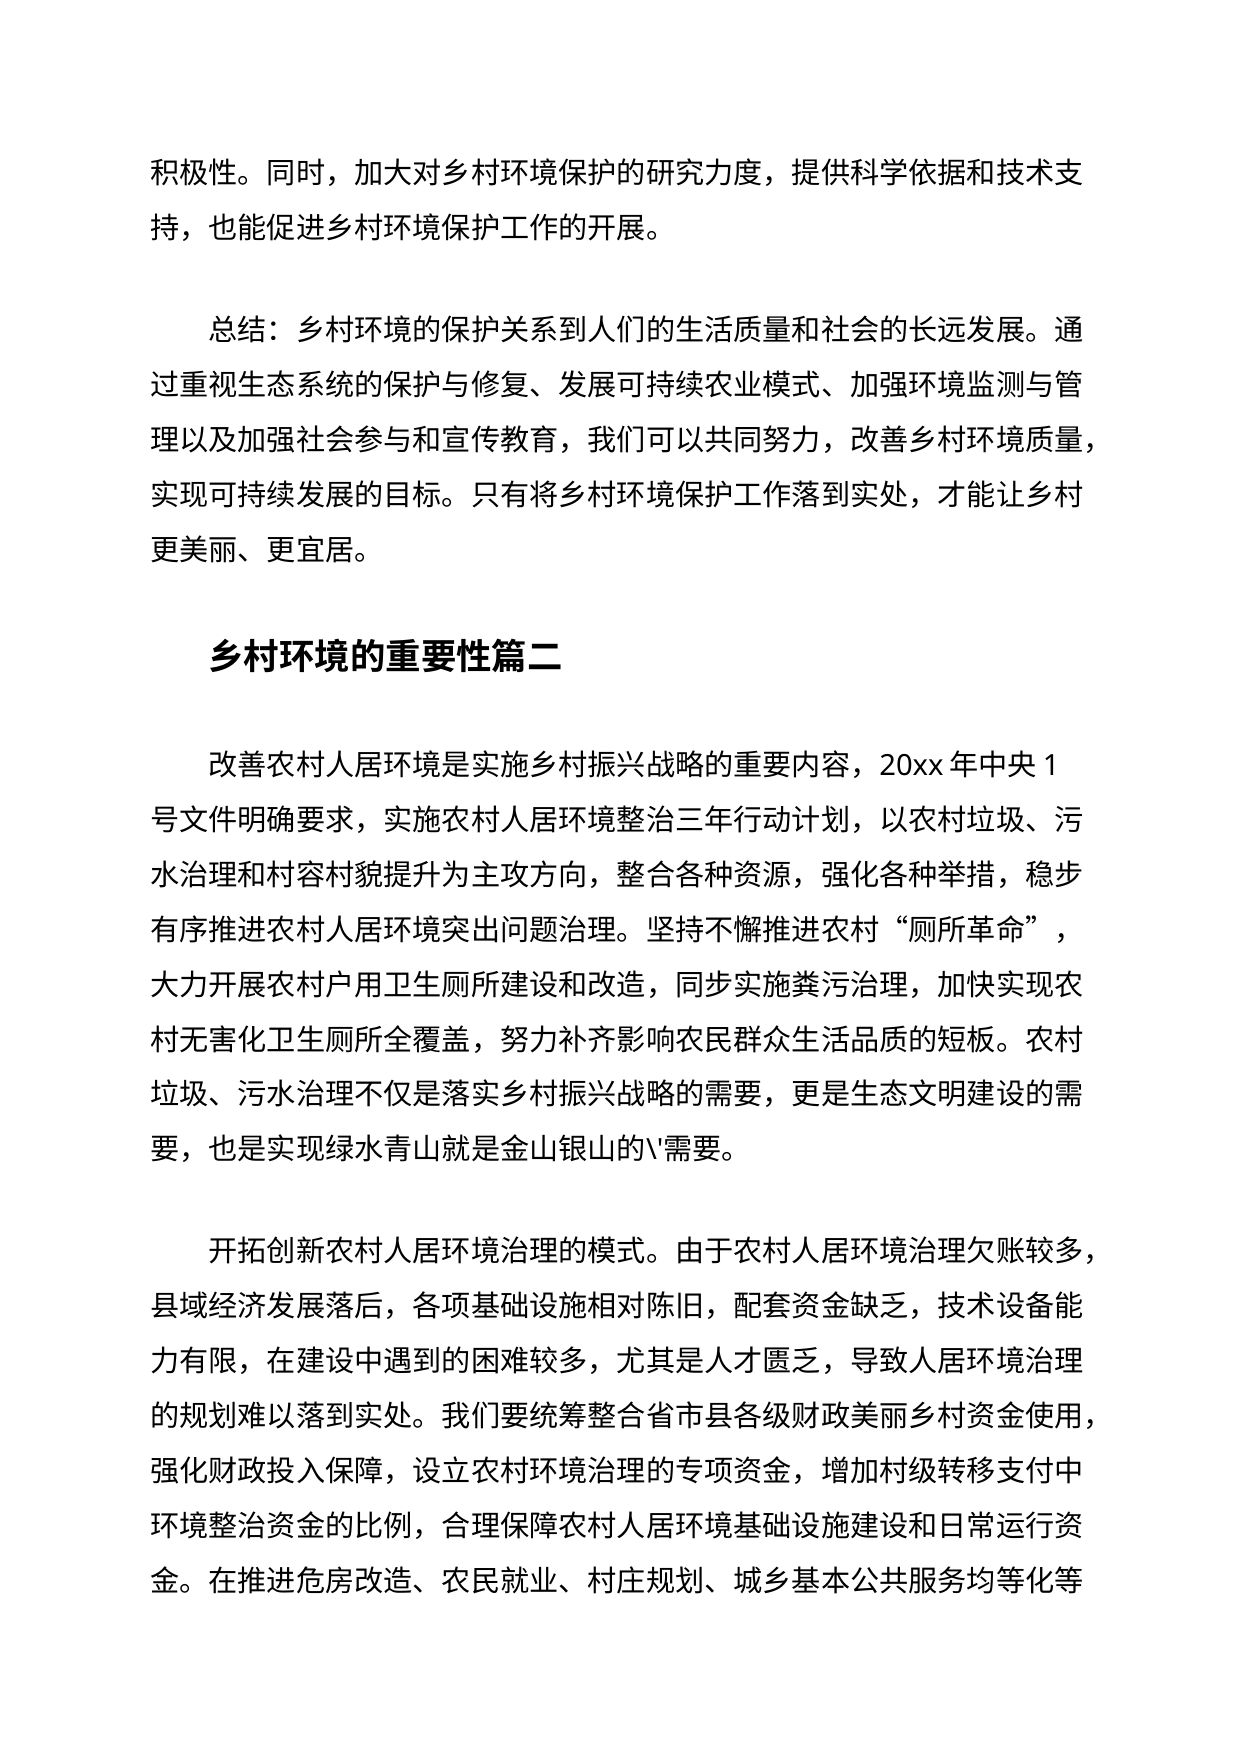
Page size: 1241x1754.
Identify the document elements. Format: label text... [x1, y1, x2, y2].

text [150, 1228, 1090, 1599]
text 总结：乡村环境的保护关系到人们的生活质量和社会的长远发展。通过重视生态系统的保护与修复、发展可持续农业模式、加强环境监测与管理以及加强社会参与和宣传教育，我们可以共同努力，改善乡村环境质量，实现可持续发展的目标。只有将乡村环境保护工作落到实处，才能让乡村更美丽、更宜居。 [150, 307, 1090, 568]
text 乡村环境的重要性篇二 [150, 628, 1090, 679]
text 改善农村人居环境是实施乡村振兴战略的重要内容，20xx年中央1号文件明确要求，实施农村人居环境整治三年行动计划，以农村垃圾、污水治理和村容村貌提升为主攻方向，整合各种资源，强化各种举措，稳步有序推进农村人居环境突出问题治理。坚持不懈推进农村“厕所革命”，大力开展农村户用卫生厕所建设和改造，同步实施粪污治理，加快实现农村无害化卫生厕所全覆盖，努力补齐影响农民群众生活品质的短板。农村垃圾、污水治理不仅是落实乡村振兴战略的需要，更是生态文明建设的需要，也是实现绿水青山就是金山银山的\'需要。 [150, 741, 1090, 1168]
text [150, 150, 1090, 247]
